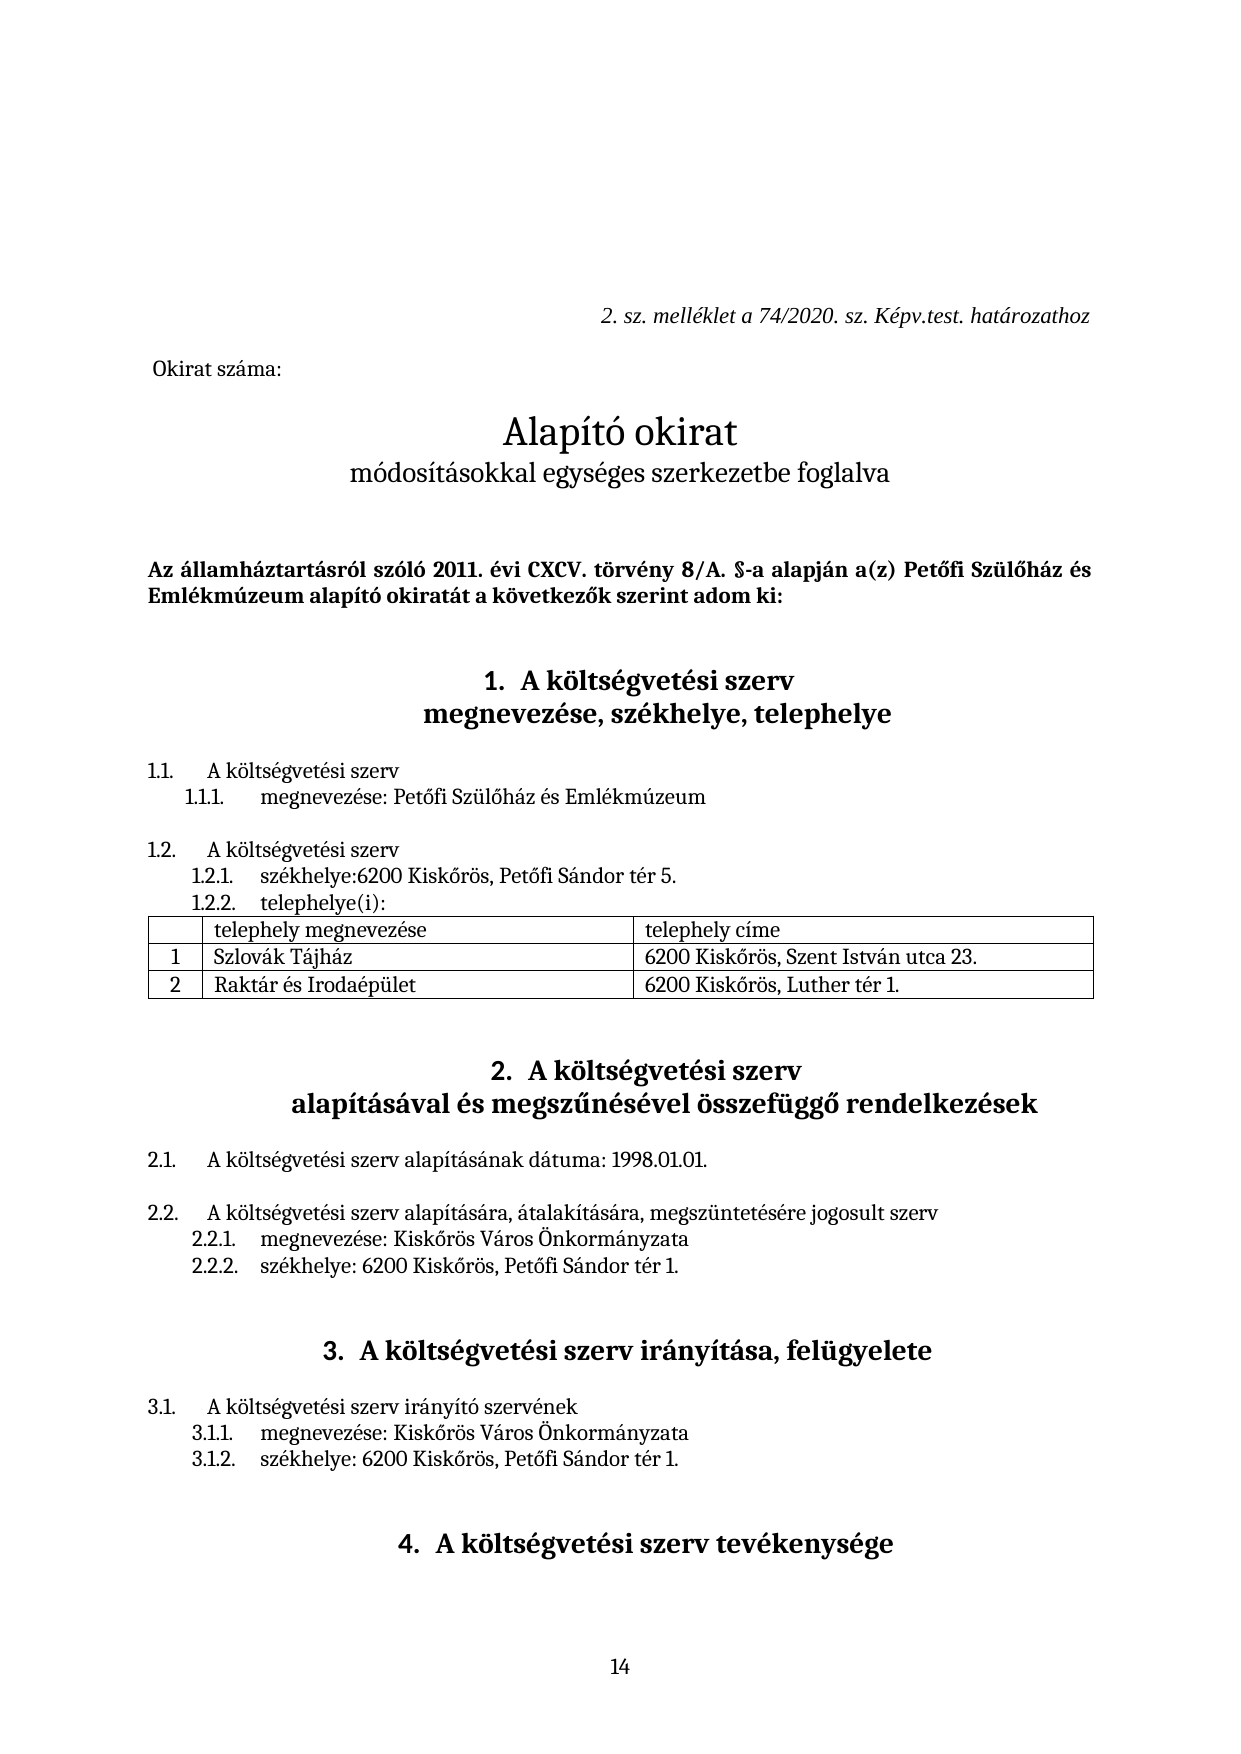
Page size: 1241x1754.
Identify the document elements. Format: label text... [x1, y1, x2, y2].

text Okirat száma: [148, 355, 1092, 382]
table_header telephely megnevezése [203, 917, 633, 943]
list A költségvetési szerv tevékenysége [185, 1525, 1107, 1561]
list székhelye:6200 Kiskőrös, Petőfi Sándor tér 5. [192, 863, 1093, 889]
list telephelye(i): [192, 889, 1093, 916]
list megnevezése: Kiskőrös Város Önkormányzata [192, 1226, 1093, 1252]
table_cell 2 [149, 971, 202, 998]
table_cell 1 [149, 944, 202, 970]
list A költségvetési szerv megnevezése, székhelye, telephelye [185, 662, 1093, 731]
list A költségvetési szerv alapításának dátuma: 1998.01.01. [148, 1147, 1093, 1173]
table_cell Raktár és Irodaépület [203, 971, 633, 998]
list A költségvetési szerv irányítása, felügyelete [148, 1332, 1107, 1367]
list megnevezése: Kiskőrös Város Önkormányzata [192, 1420, 1107, 1446]
list A költségvetési szerv alapítására, átalakítására, megszüntetésére jogosult szerv [148, 1200, 1093, 1226]
list székhelye: 6200 Kiskőrös, Petőfi Sándor tér 1. [192, 1446, 1107, 1473]
list A költségvetési szerv alapításával és megszűnésével összefüggő rendelkezések [185, 1052, 1107, 1121]
text Alapító okirat módosításokkal egységes szerkezetbe foglalva [148, 408, 1092, 489]
list székhelye: 6200 Kiskőrös, Petőfi Sándor tér 1. [192, 1252, 1093, 1279]
list megnevezése: Petőfi Szülőház és Emlékmúzeum [185, 784, 1093, 810]
table_header [149, 917, 202, 943]
list A költségvetési szerv irányító szervének [148, 1393, 1093, 1420]
table_cell 6200 Kiskőrös, Luther tér 1. [634, 971, 1093, 998]
text Az államháztartásról szóló 2011. évi CXCV. törvény 8/A. §-a alapján a(z) Petőfi Szülőház és Emlékmúzeum alapító okiratát a következők szerint adom ki: [148, 557, 1092, 609]
list A költségvetési szerv [148, 757, 1093, 784]
table_cell Szlovák Tájház [203, 944, 633, 970]
table_cell 6200 Kiskőrös, Szent István utca 23. [634, 944, 1093, 970]
table_header telephely címe [634, 917, 1093, 943]
text 2. sz. melléklet a 74/2020. sz. Képv.test. határozathoz [148, 303, 1092, 329]
list A költségvetési szerv [148, 837, 1093, 863]
